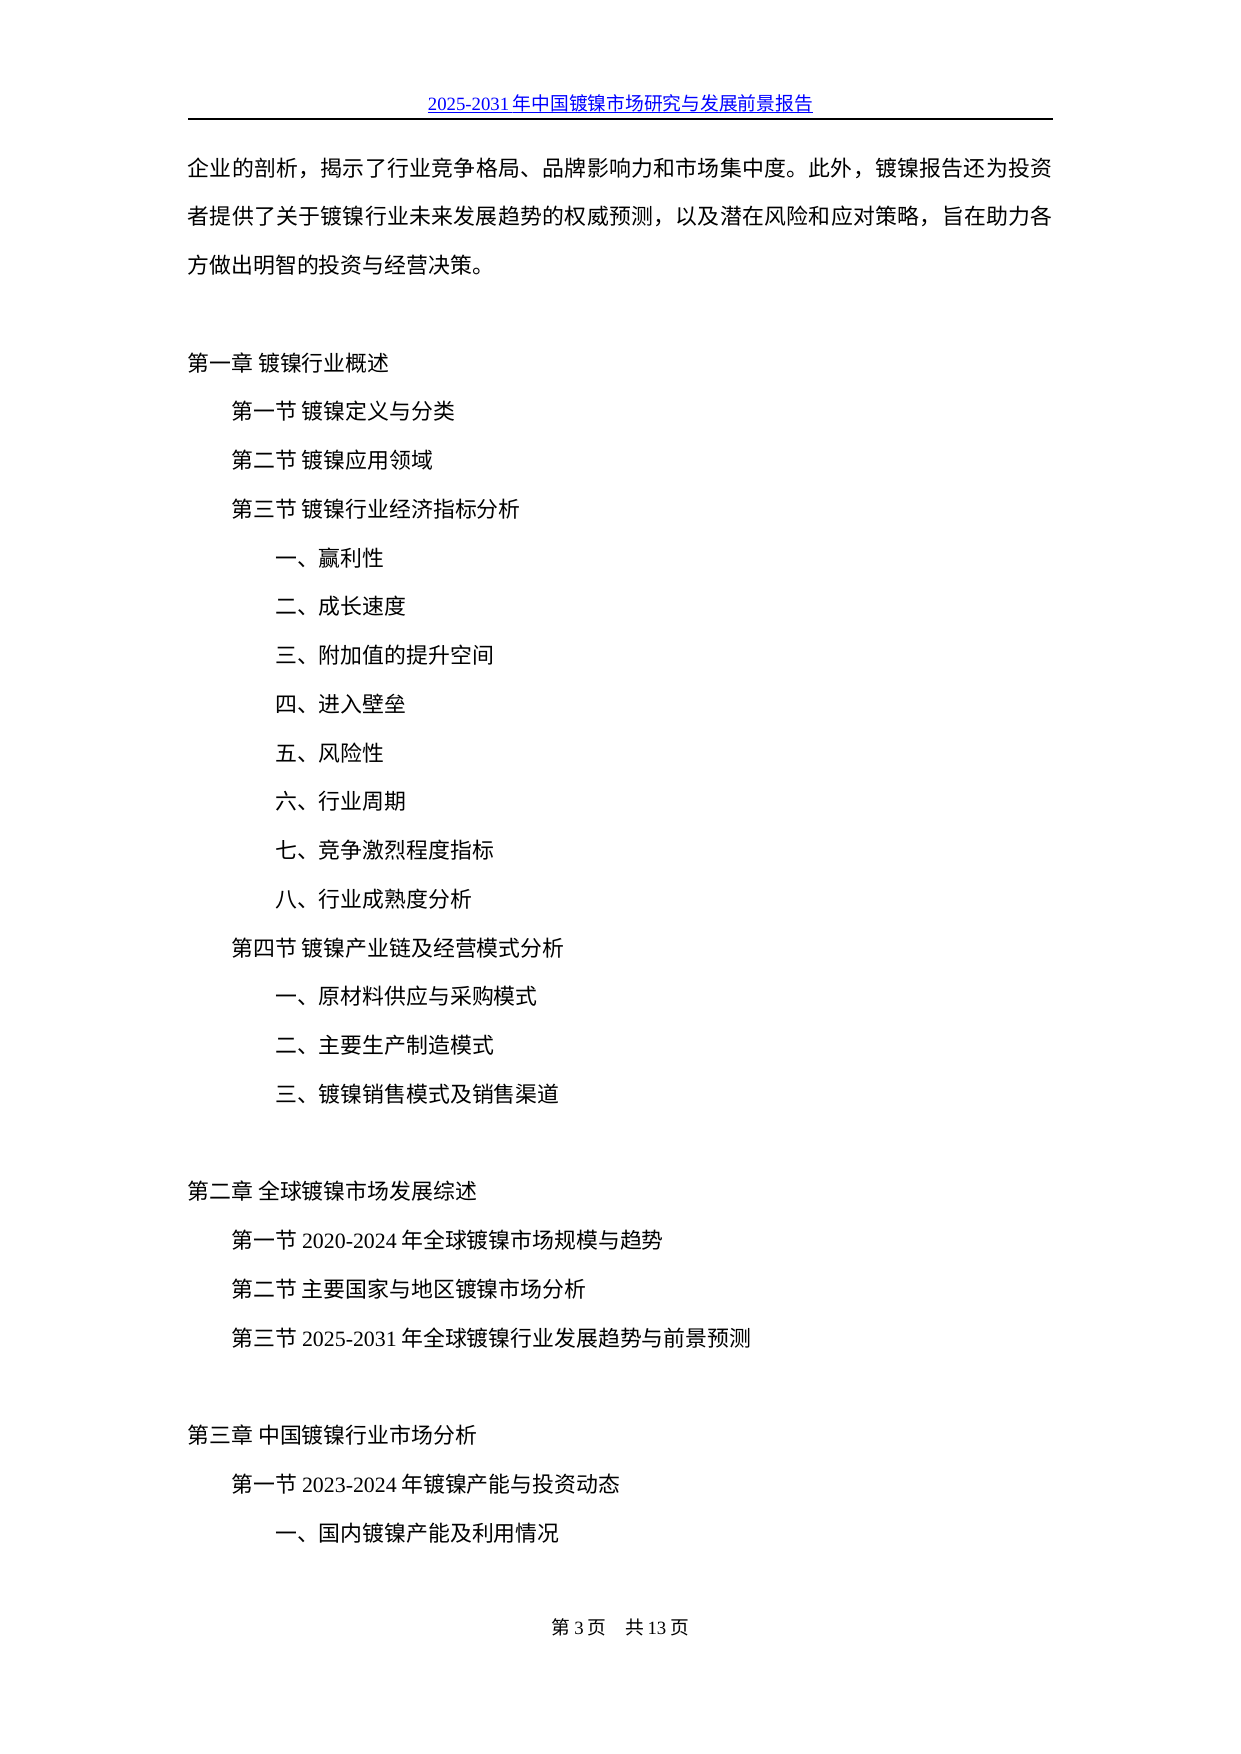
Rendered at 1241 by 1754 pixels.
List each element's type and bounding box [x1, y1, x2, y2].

text [187, 150, 1053, 1548]
